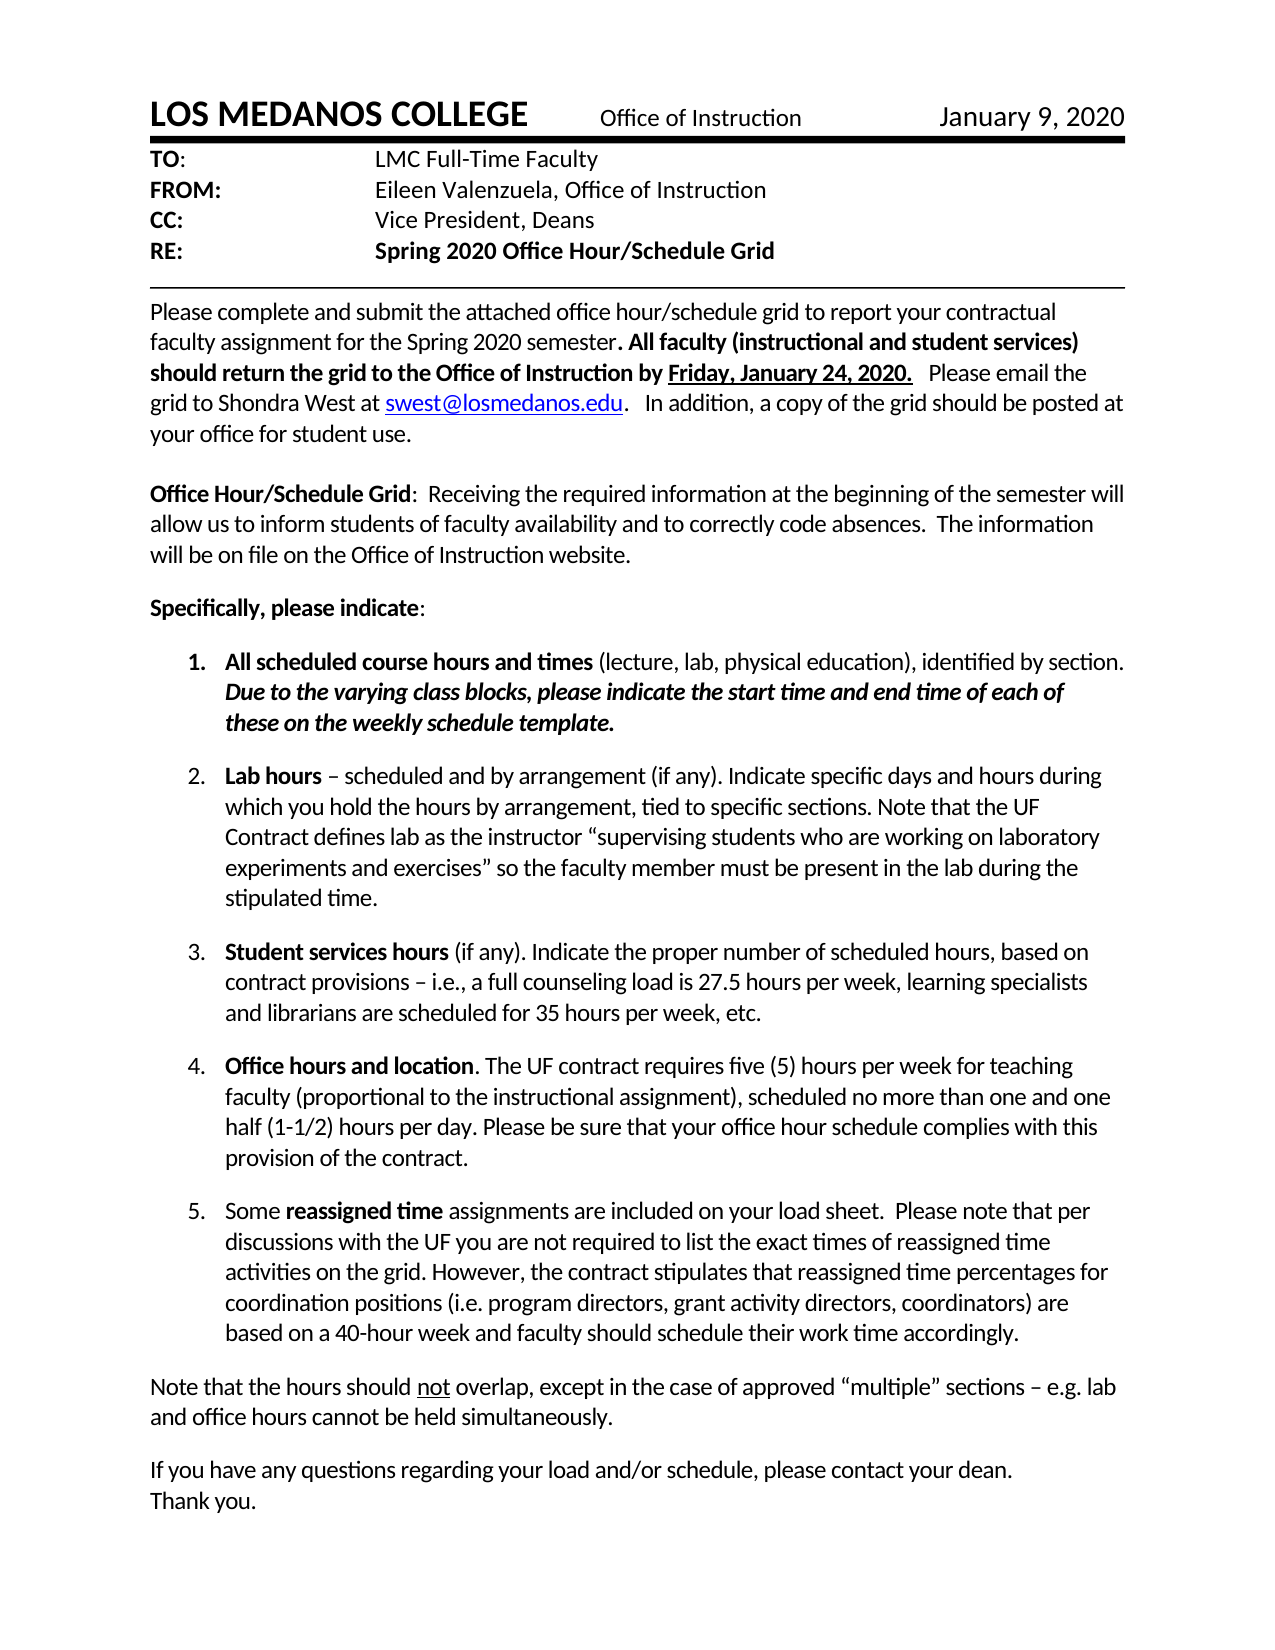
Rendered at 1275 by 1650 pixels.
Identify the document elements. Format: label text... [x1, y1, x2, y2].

list All scheduled course hours and times (lecture, lab, physical education), identified by section. Due to the varying class blocks, please indicate the start time and end time of each of these on the weekly schedule template. [187, 646, 1125, 737]
list Office hours and location. The UF contract requires five (5) hours per week for teaching faculty (proportional to the instructional assignment), scheduled no more than one and one half (1-1/2) hours per day. Please be sure that your office hour schedule complies with this provision of the contract. [187, 1050, 1125, 1172]
text CC: Vice President, Deans [150, 204, 1125, 235]
text LOS MEDANOS COLLEGE Office of Instruction January 9, 2020 [150, 90, 1125, 136]
text FROM: Eileen Valenzuela, Office of Instruction [150, 174, 1125, 204]
list Lab hours – scheduled and by arrangement (if any). Indicate specific days and hours during which you hold the hours by arrangement, tied to specific sections. Note that the UF Contract defines lab as the instructor “supervising students who are working on laboratory experiments and exercises” so the faculty member must be present in the lab during the stipulated time. [187, 760, 1125, 913]
text TO: LMC Full-Time Faculty [150, 143, 1125, 174]
list Some reassigned time assignments are included on your load sheet. Please note that per discussions with the UF you are not required to list the exact times of reassigned time activities on the grid. However, the contract stipulates that reassigned time percentages for coordination positions (i.e. program directors, grant activity directors, coordinators) are based on a 40-hour week and faculty should schedule their work time accordingly. [187, 1195, 1125, 1348]
text RE: Spring 2020 Office Hour/Schedule Grid [150, 235, 1125, 265]
text Office Hour/Schedule Grid: Receiving the required information at the beginning of the semester will allow us to inform students of faculty availability and to correctly code absences. The information will be on file on the Office of Instruction website. [150, 478, 1125, 569]
list Student services hours (if any). Indicate the proper number of scheduled hours, based on contract provisions – i.e., a full counseling load is 27.5 hours per week, learning specialists and librarians are scheduled for 35 hours per week, etc. [187, 936, 1125, 1027]
text Specifically, please indicate: [150, 592, 1125, 623]
text If you have any questions regarding your load and/or schedule, please contact your dean. Thank you. [150, 1454, 1125, 1516]
text Please complete and submit the attached office hour/schedule grid to report your contractual faculty assignment for the Spring 2020 semester. All faculty (instructional and student services) should return the grid to the Office of Instruction by Friday, January 24, 2020. Please email the grid to Shondra West at swest@losmedanos.edu. In addition, a copy of the grid should be posted at your office for student use. [150, 296, 1125, 448]
text Note that the hours should not overlap, except in the case of approved “multiple” sections – e.g. lab and office hours cannot be held simultaneously. [150, 1371, 1125, 1432]
